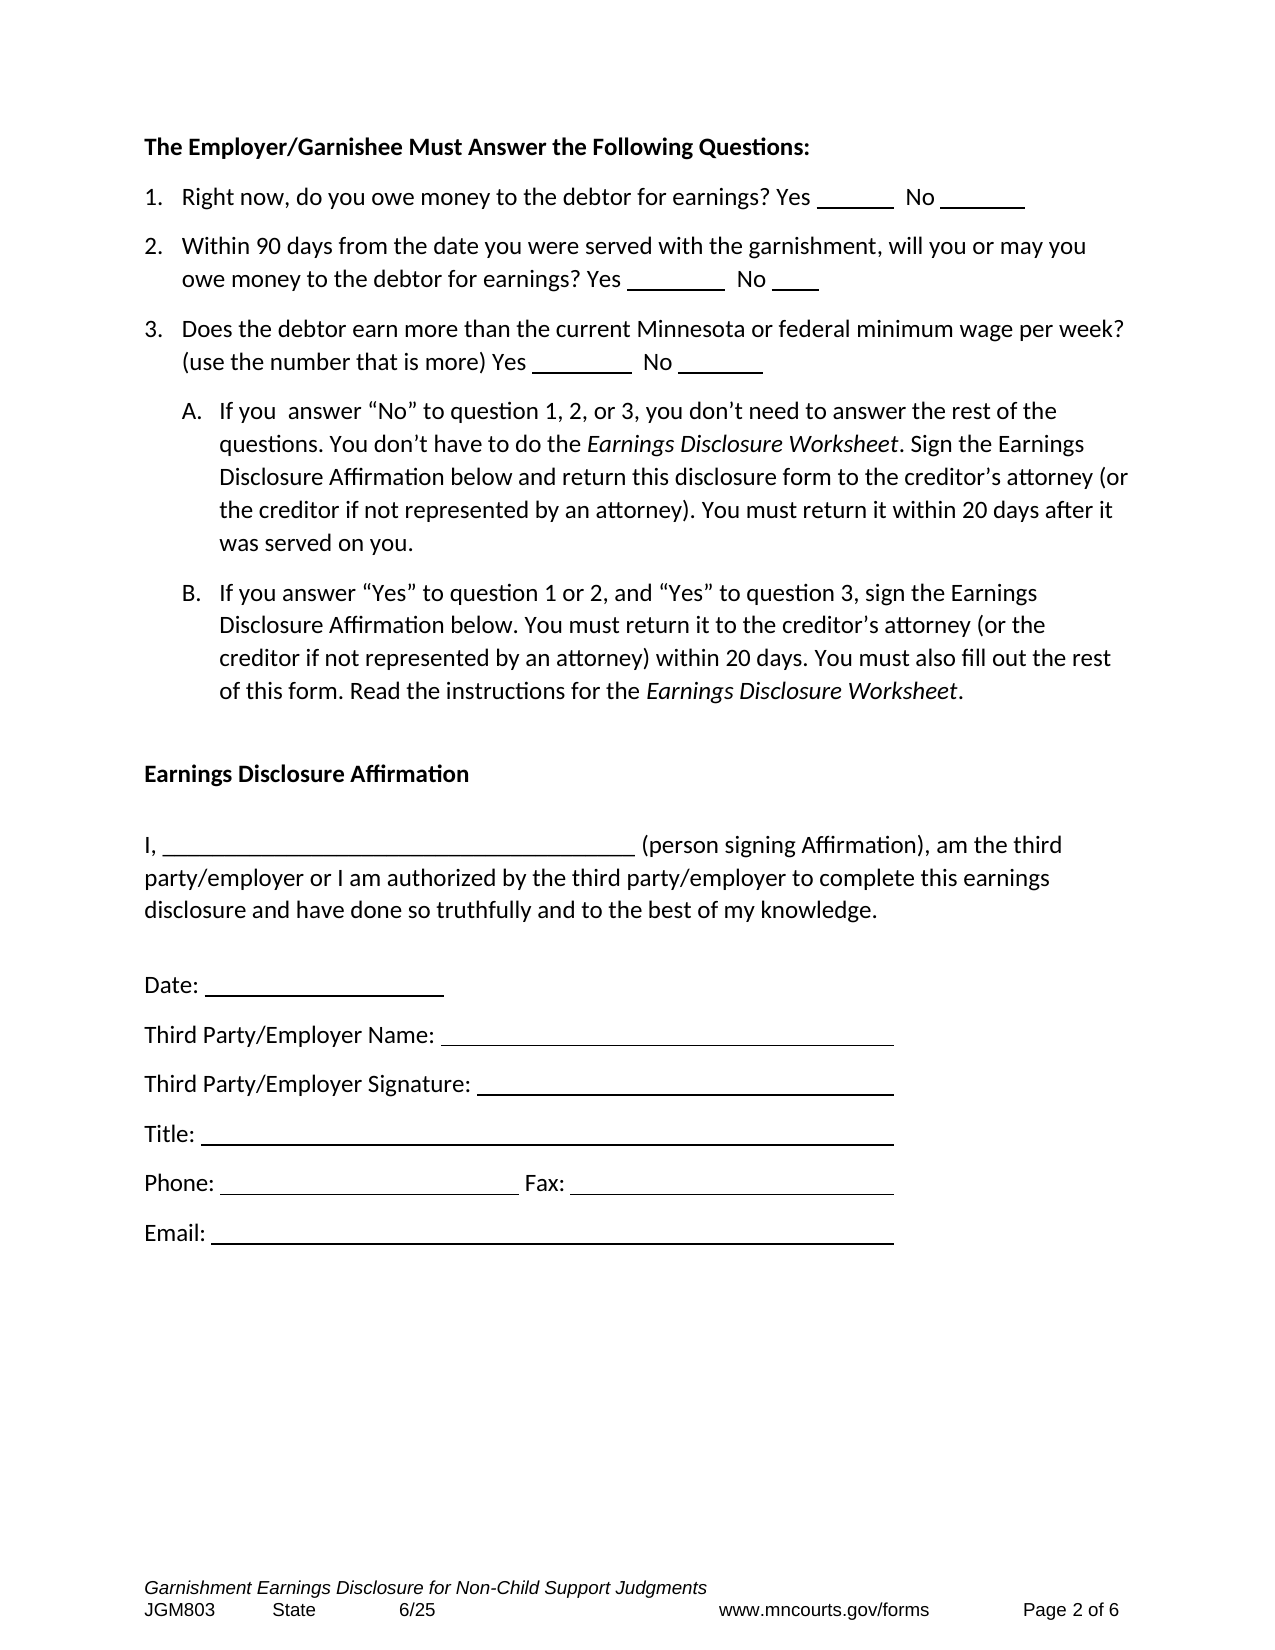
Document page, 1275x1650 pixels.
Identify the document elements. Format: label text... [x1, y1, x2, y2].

list Does the debtor earn more than the current Minnesota or federal minimum wage per week? (use the number that is more) Yes No [144, 313, 1129, 376]
text Earnings Disclosure Affirmation [144, 758, 1129, 789]
list If you answer “No” to question 1, 2, or 3, you don’t need to answer the rest of the questions. You don’t have to do the Earnings Disclosure Worksheet. Sign the Earnings Disclosure Affirmation below and return this disclosure form to the creditor’s attorney (or the creditor if not represented by an attorney). You must return it within 20 days after it was served on you. [182, 395, 1129, 558]
text Email: [144, 1217, 1129, 1248]
text Date: [144, 969, 1129, 1000]
text Third Party/Employer Name: [144, 1019, 1129, 1049]
text I, ______________________________________ (person signing Affirmation), am the third party/employer or I am authorized by the third party/employer to complete this earnings disclosure and have done so truthfully and to the best of my knowledge. [144, 829, 1129, 925]
text The Employer/Garnishee Must Answer the Following Questions: [144, 131, 1129, 162]
list Right now, do you owe money to the debtor for earnings? Yes No [144, 181, 1129, 211]
list If you answer “Yes” to question 1 or 2, and “Yes” to question 3, sign the Earnings Disclosure Affirmation below. You must return it to the creditor’s attorney (or the creditor if not represented by an attorney) within 20 days. You must also fill out the rest of this form. Read the instructions for the Earnings Disclosure Worksheet. [182, 577, 1129, 706]
text Phone: Fax: [144, 1167, 1129, 1198]
text Title: [144, 1118, 1129, 1148]
list Within 90 days from the date you were served with the garnishment, will you or may you owe money to the debtor for earnings? Yes No [144, 230, 1129, 294]
text Third Party/Employer Signature: [144, 1068, 1129, 1099]
